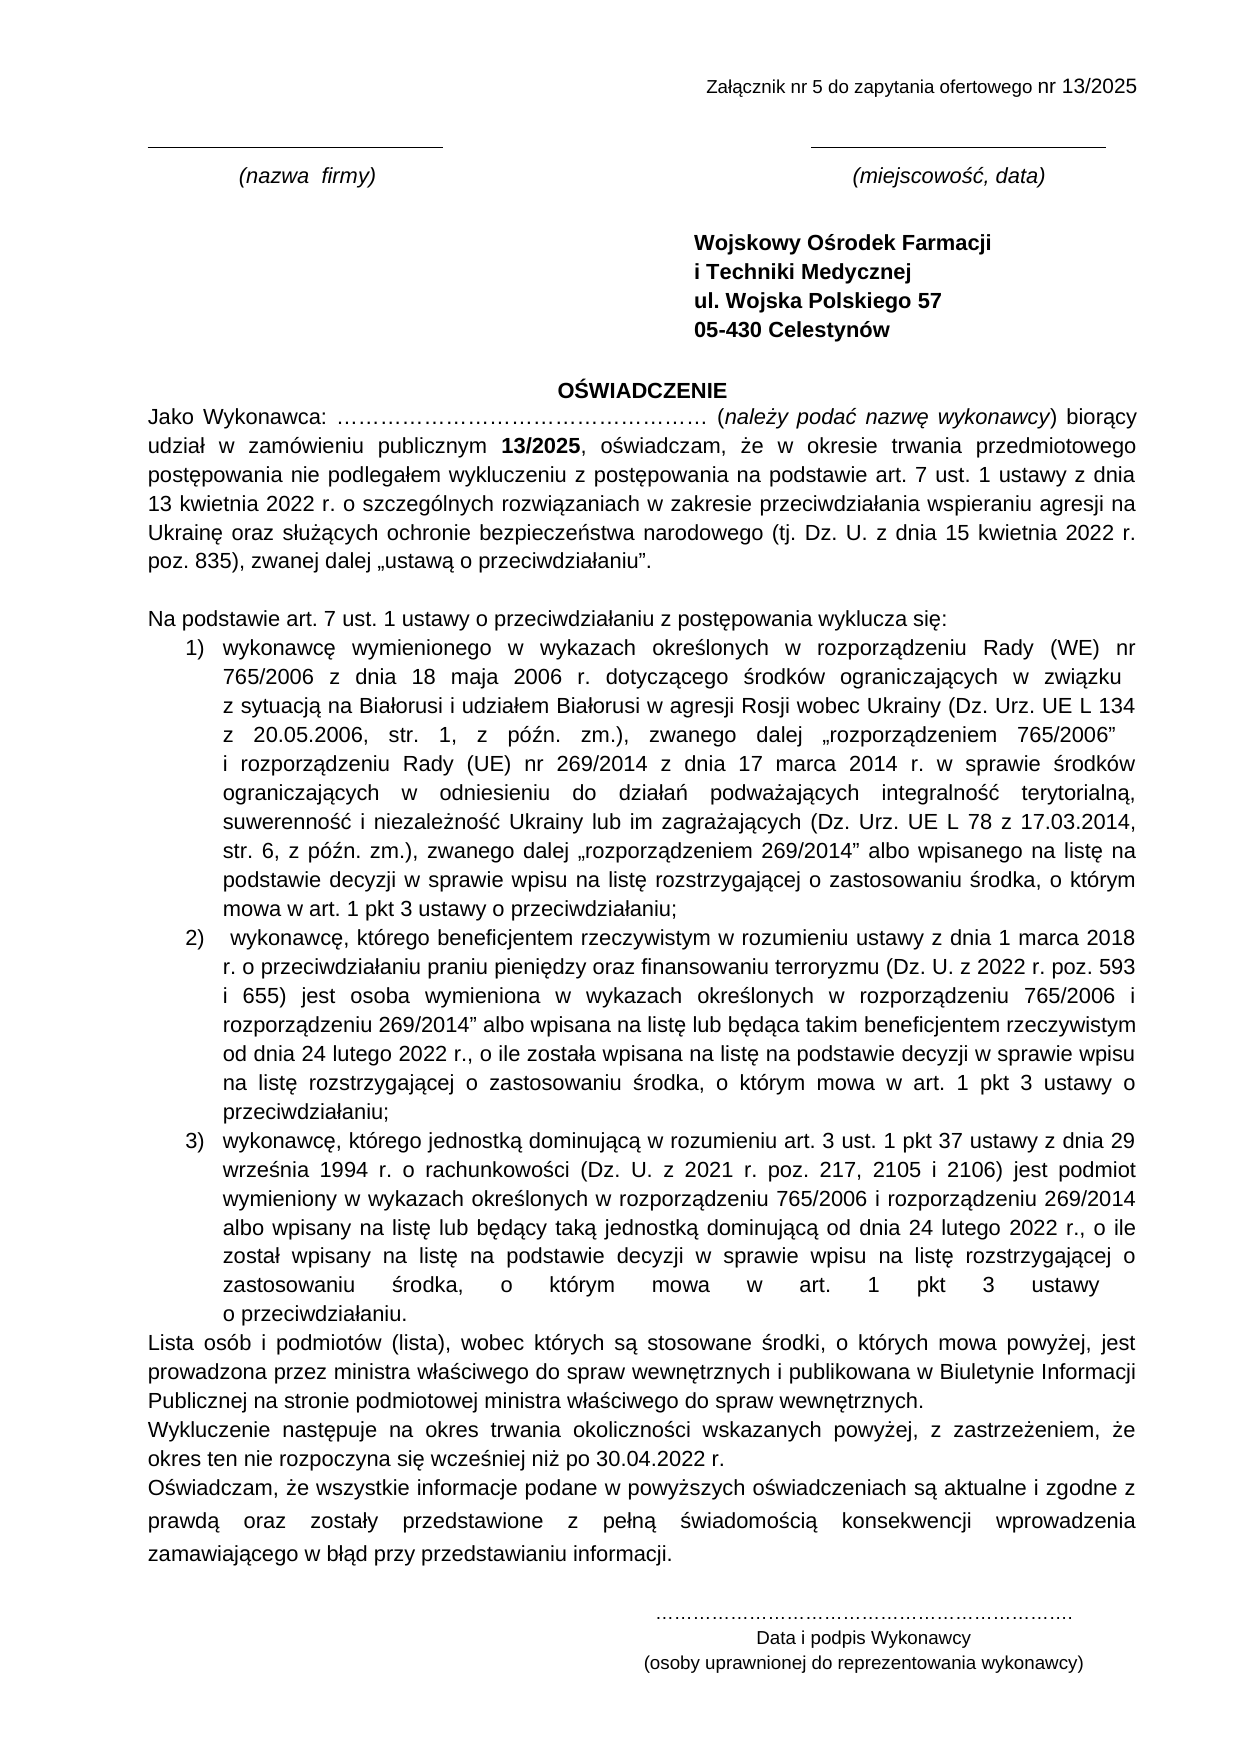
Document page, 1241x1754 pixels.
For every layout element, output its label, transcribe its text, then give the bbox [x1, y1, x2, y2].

text Wykluczenie następuje na okres trwania okoliczności wskazanych powyżej, z zastrzeżeniem, że okres ten nie rozpoczyna się wcześniej niż po 30.04.2022 r. [148, 1417, 1137, 1471]
text OŚWIADCZENIE [148, 378, 1137, 403]
list Wojskowy Ośrodek Farmacji [694, 230, 1137, 255]
list i Techniki Medycznej [694, 259, 1137, 284]
list wykonawcę wymienionego w wykazach określonych w rozporządzeniu Rady (WE) nr 765/2006 z dnia 18 maja 2006 r. dotyczącego środków ograniczających w związku z sytuacją na Białorusi i udziałem Białorusi w agresji Rosji wobec Ukrainy (Dz. Urz. UE L 134 z 20.05.2006, str. 1, z późn. zm.), zwanego dalej „rozporządzeniem 765/2006” i rozporządzeniu Rady (UE) nr 269/2014 z dnia 17 marca 2014 r. w sprawie środków ograniczających w odniesieniu do działań podważających integralność terytorialną, suwerenność i niezależność Ukrainy lub im zagrażających (Dz. Urz. UE L 78 z 17.03.2014, str. 6, z późn. zm.), zwanego dalej „rozporządzeniem 269/2014” albo wpisanego na listę na podstawie decyzji w sprawie wpisu na listę rozstrzygającej o zastosowaniu środka, o którym mowa w art. 1 pkt 3 ustawy o przeciwdziałaniu; [185, 635, 1137, 921]
text Oświadczam, że wszystkie informacje podane w powyższych oświadczeniach są aktualne i zgodne z prawdą oraz zostały przedstawione z pełną świadomością konsekwencji wprowadzenia zamawiającego w błąd przy przedstawianiu informacji. [148, 1475, 1137, 1566]
list 05-430 Celestynów [694, 317, 1137, 342]
text (osoby uprawnionej do reprezentowania wykonawcy) [590, 1652, 1137, 1673]
text Na podstawie art. 7 ust. 1 ustawy o przeciwdziałaniu z postępowania wyklucza się: [148, 606, 1137, 631]
text Jako Wykonawca: …………………………………………… (należy podać nazwę wykonawcy) biorący udział w zamówieniu publicznym 13/2025, oświadczam, że w okresie trwania przedmiotowego postępowania nie podlegałem wykluczeniu z postępowania na podstawie art. 7 ust. 1 ustawy z dnia 13 kwietnia 2022 r. o szczególnych rozwiązaniach w zakresie przeciwdziałania wspieraniu agresji na Ukrainę oraz służących ochronie bezpieczeństwa narodowego (tj. Dz. U. z dnia 15 kwietnia 2022 r. poz. 835), zwanej dalej „ustawą o przeciwdziałaniu”. [148, 403, 1137, 573]
text (nazwa firmy) (miejscowość, data) [148, 163, 1137, 188]
text Data i podpis Wykonawcy [590, 1627, 1137, 1648]
text …………………………………………………………. [590, 1602, 1137, 1624]
list wykonawcę, którego beneficjentem rzeczywistym w rozumieniu ustawy z dnia 1 marca 2018 r. o przeciwdziałaniu praniu pieniędzy oraz finansowaniu terroryzmu (Dz. U. z 2022 r. poz. 593 i 655) jest osoba wymieniona w wykazach określonych w rozporządzeniu 765/2006 i rozporządzeniu 269/2014” albo wpisana na listę lub będąca takim beneficjentem rzeczywistym od dnia 24 lutego 2022 r., o ile została wpisana na listę na podstawie decyzji w sprawie wpisu na listę rozstrzygającej o zastosowaniu środka, o którym mowa w art. 1 pkt 3 ustawy o przeciwdziałaniu; [185, 925, 1137, 1124]
list ul. Wojska Polskiego 57 [694, 288, 1137, 313]
text Lista osób i podmiotów (lista), wobec których są stosowane środki, o których mowa powyżej, jest prowadzona przez ministra właściwego do spraw wewnętrznych i publikowana w Biuletynie Informacji Publicznej na stronie podmiotowej ministra właściwego do spraw wewnętrznych. [148, 1330, 1137, 1413]
list wykonawcę, którego jednostką dominującą w rozumieniu art. 3 ust. 1 pkt 37 ustawy z dnia 29 września 1994 r. o rachunkowości (Dz. U. z 2021 r. poz. 217, 2105 i 2106) jest podmiot wymieniony w wykazach określonych w rozporządzeniu 765/2006 i rozporządzeniu 269/2014 albo wpisany na listę lub będący taką jednostką dominującą od dnia 24 lutego 2022 r., o ile został wpisany na listę na podstawie decyzji w sprawie wpisu na listę rozstrzygającej o zastosowaniu środka, o którym mowa w art. 1 pkt 3 ustawy o przeciwdziałaniu. [185, 1127, 1137, 1326]
